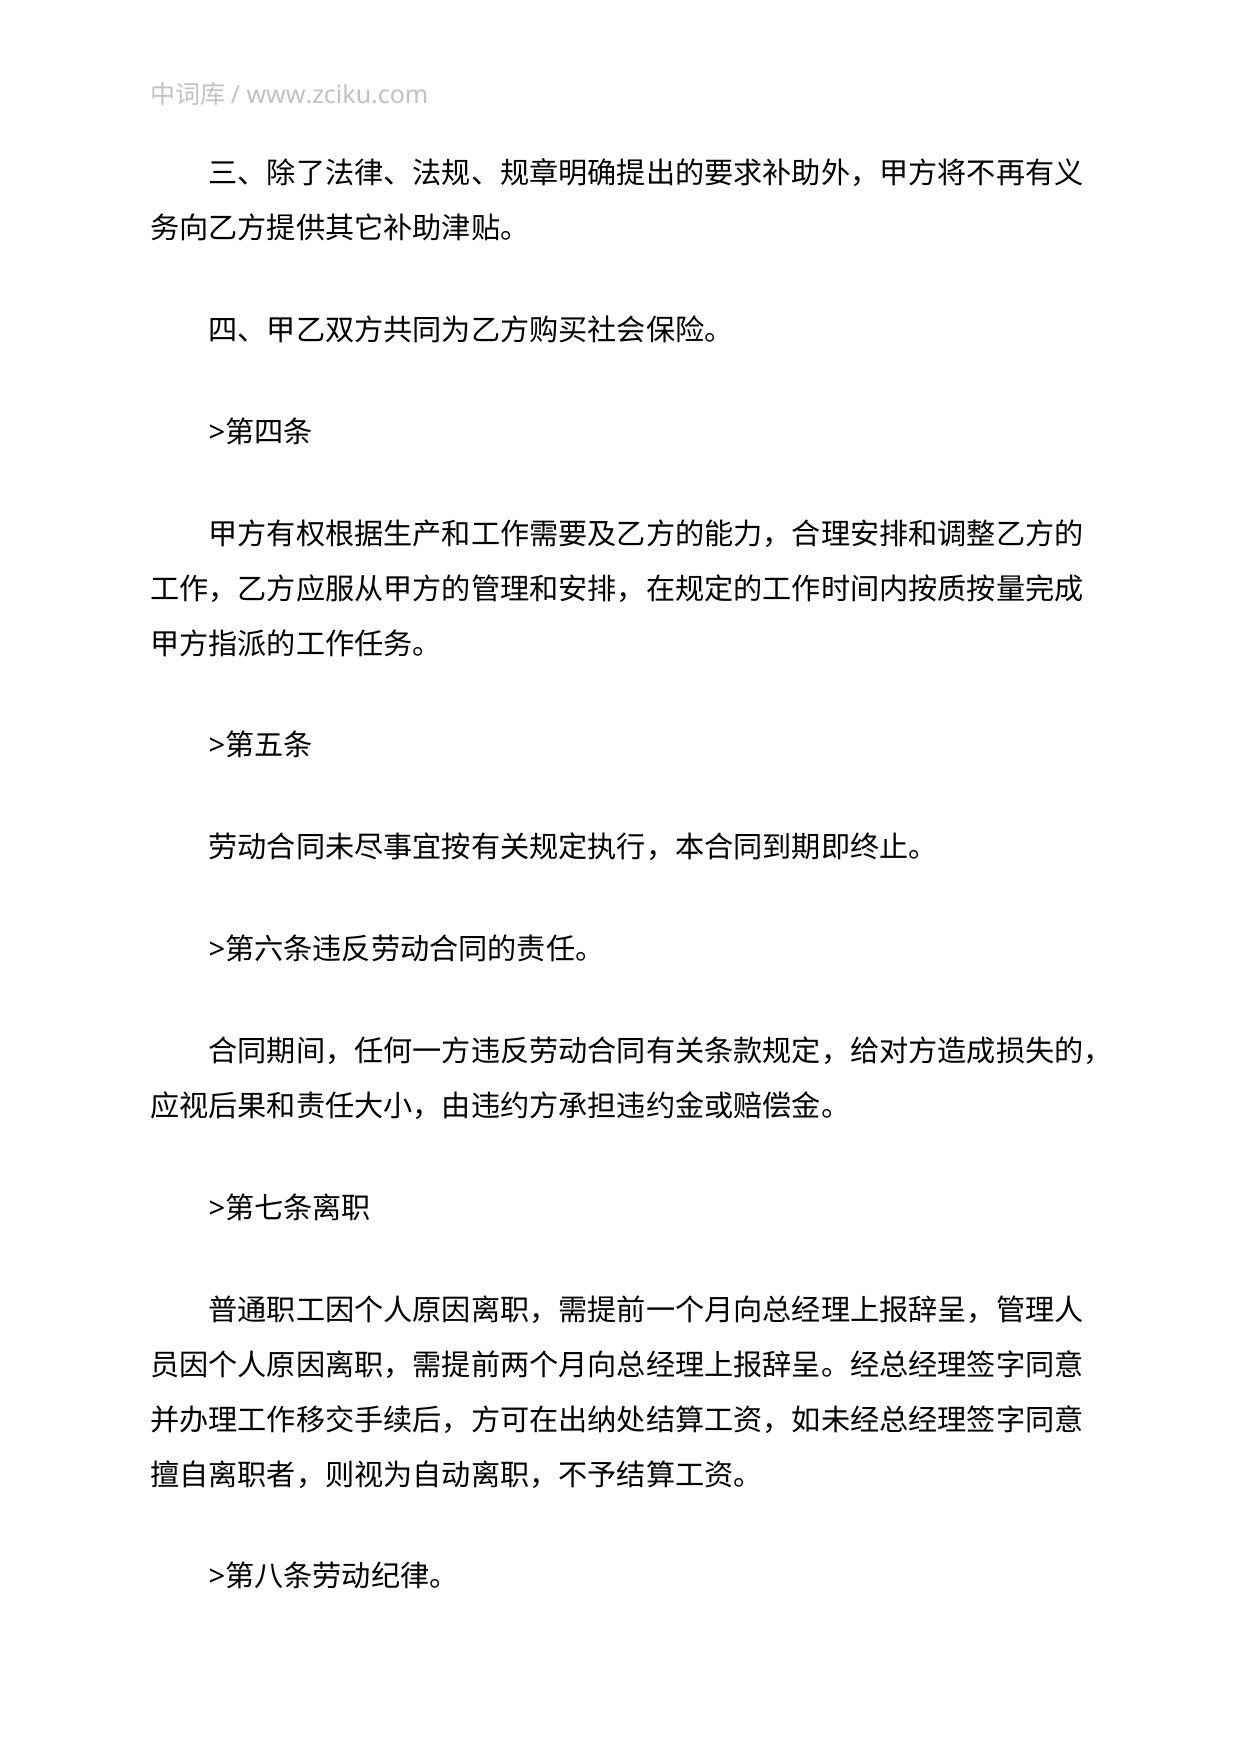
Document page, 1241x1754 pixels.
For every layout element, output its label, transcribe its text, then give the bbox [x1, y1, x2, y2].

text >第四条 [150, 408, 1090, 451]
text 四、甲乙双方共同为乙方购买社会保险。 [150, 307, 1090, 349]
text 三、除了法律、法规、规章明确提出的要求补助外，甲方将不再有义务向乙方提供其它补助津贴。 [150, 150, 1090, 247]
text >第六条违反劳动合同的责任。 [150, 926, 1090, 968]
text 普通职工因个人原因离职，需提前一个月向总经理上报辞呈，管理人员因个人原因离职，需提前两个月向总经理上报辞呈。经总经理签字同意并办理工作移交手续后，方可在出纳处结算工资，如未经总经理签字同意擅自离职者，则视为自动离职，不予结算工资。 [150, 1286, 1090, 1493]
text >第八条劳动纪律。 [150, 1553, 1090, 1595]
text 合同期间，任何一方违反劳动合同有关条款规定，给对方造成损失的，应视后果和责任大小，由违约方承担违约金或赔偿金。 [150, 1028, 1090, 1125]
text >第五条 [150, 722, 1090, 764]
text 劳动合同未尽事宜按有关规定执行，本合同到期即终止。 [150, 824, 1090, 866]
text >第七条离职 [150, 1184, 1090, 1227]
text 甲方有权根据生产和工作需要及乙方的能力，合理安排和调整乙方的工作，乙方应服从甲方的管理和安排，在规定的工作时间内按质按量完成甲方指派的工作任务。 [150, 510, 1090, 662]
